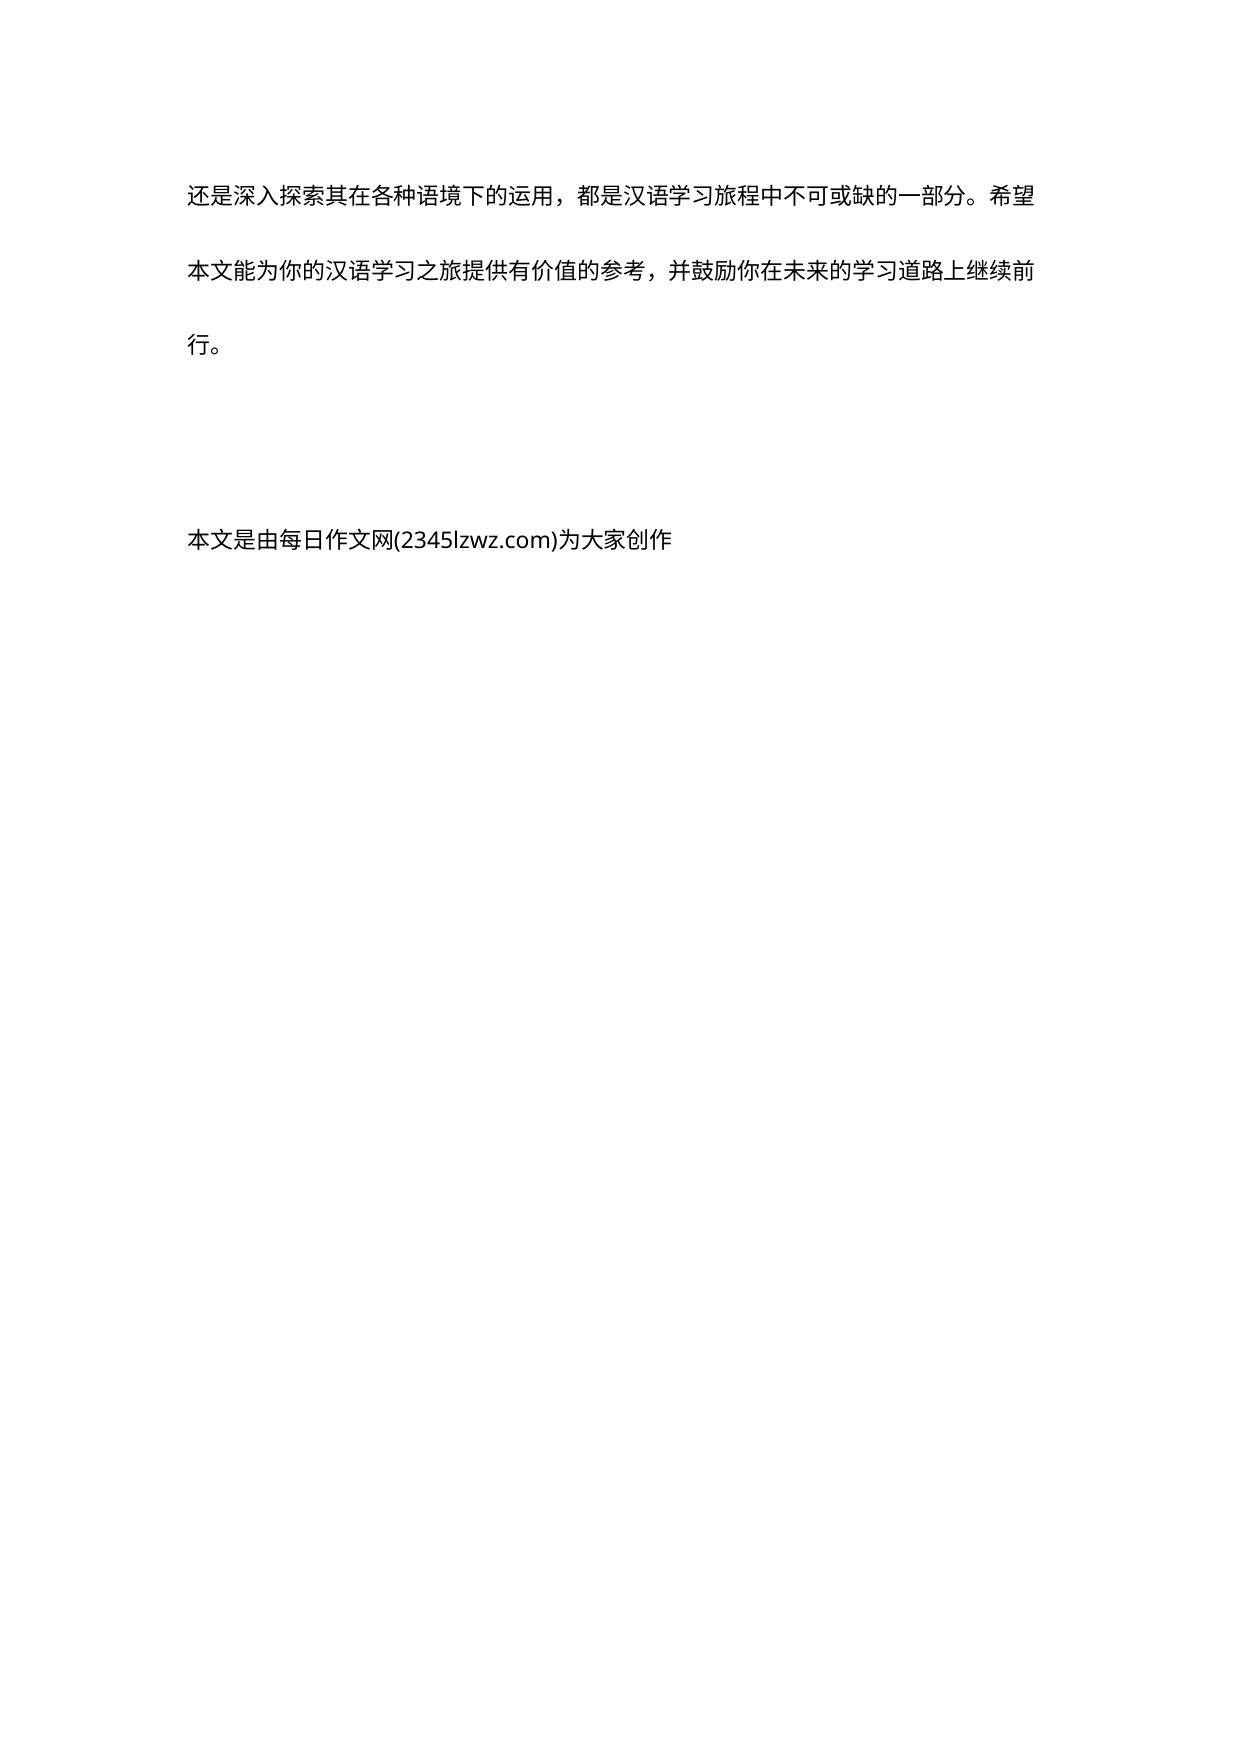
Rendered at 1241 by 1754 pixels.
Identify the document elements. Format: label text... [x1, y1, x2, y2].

text 本文是由每日作文网(2345lzwz.com)为大家创作 [187, 506, 1053, 571]
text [187, 162, 1053, 376]
